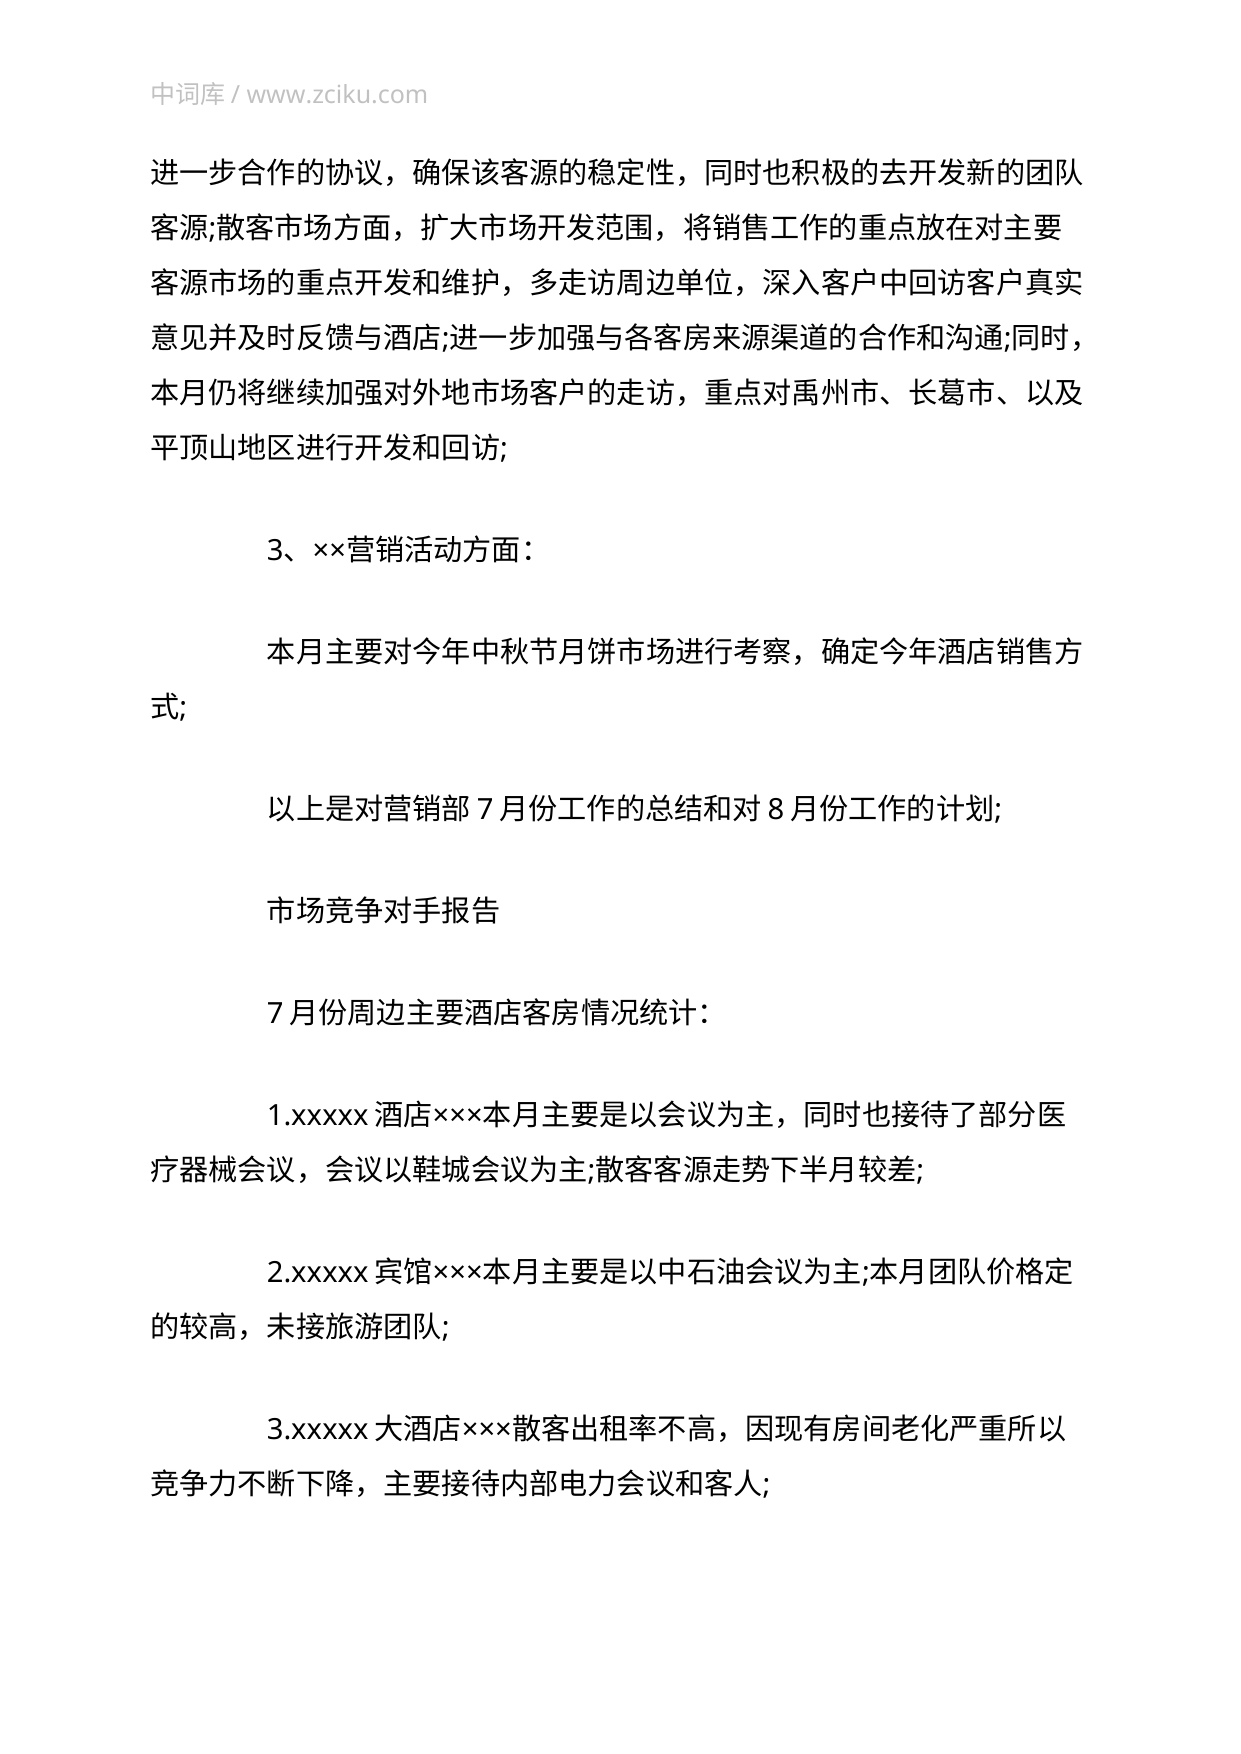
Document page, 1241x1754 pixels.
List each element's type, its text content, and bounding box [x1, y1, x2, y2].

text 2.xxxxx宾馆×××本月主要是以中石油会议为主;本月团队价格定的较高，未接旅游团队; [150, 1248, 1090, 1346]
text 3、××营销活动方面： [150, 527, 1090, 569]
text 市场竞争对手报告 [150, 887, 1090, 930]
text 7月份周边主要酒店客房情况统计： [150, 989, 1090, 1032]
text 3.xxxxx大酒店×××散客出租率不高，因现有房间老化严重所以竞争力不断下降，主要接待内部电力会议和客人; [150, 1405, 1090, 1503]
text 以上是对营销部7月份工作的总结和对8月份工作的计划; [150, 786, 1090, 828]
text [150, 150, 1090, 467]
text 1.xxxxx酒店×××本月主要是以会议为主，同时也接待了部分医疗器械会议，会议以鞋城会议为主;散客客源走势下半月较差; [150, 1091, 1090, 1189]
text 本月主要对今年中秋节月饼市场进行考察，确定今年酒店销售方式; [150, 629, 1090, 726]
